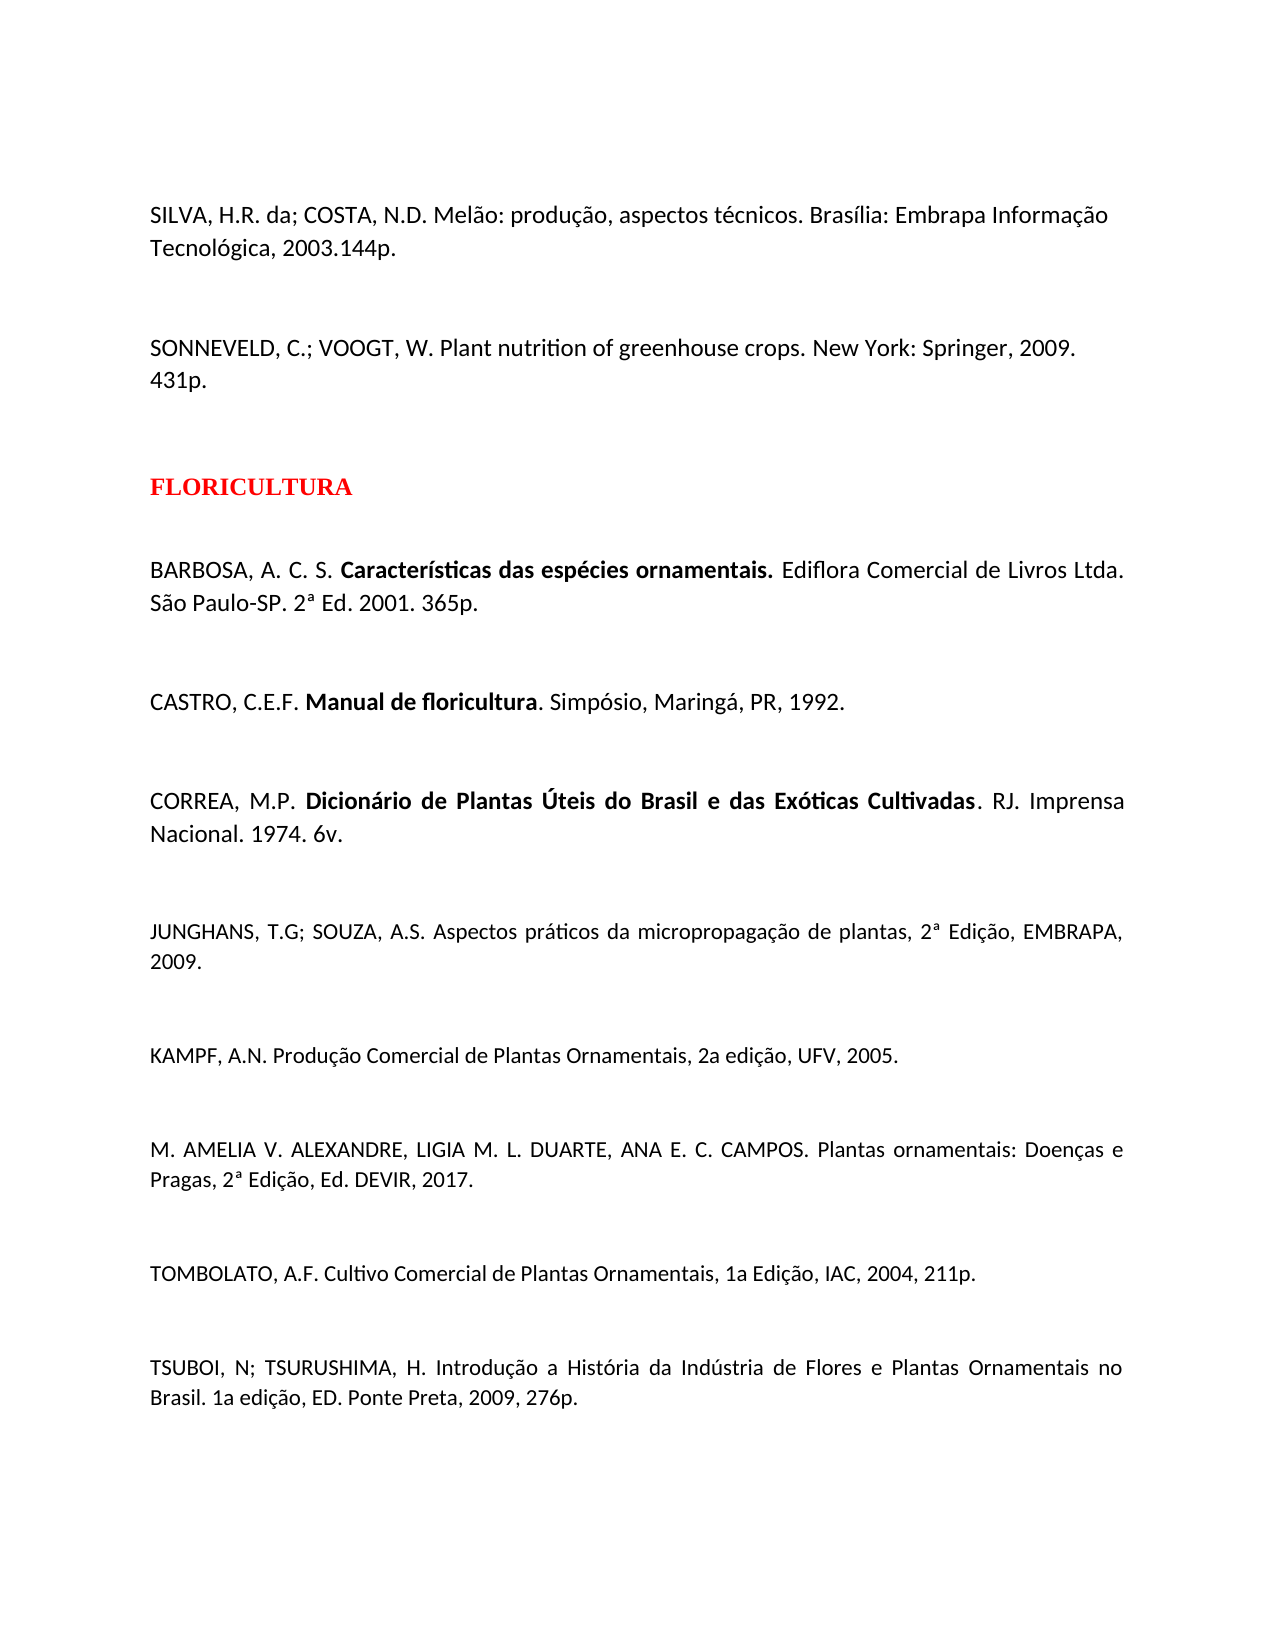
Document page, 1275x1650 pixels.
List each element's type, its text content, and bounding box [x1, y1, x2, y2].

text KAMPF, A.N. Produção Comercial de Plantas Ornamentais, 2a edição, UFV, 2005. [150, 1041, 1125, 1069]
text M. AMELIA V. ALEXANDRE, LIGIA M. L. DUARTE, ANA E. C. CAMPOS. Plantas ornamentais: Doenças e Pragas, 2ª Edição, Ed. DEVIR, 2017. [150, 1135, 1125, 1193]
subtitle FLORICULTURA [150, 472, 1125, 501]
text SONNEVELD, C.; VOOGT, W. Plant nutrition of greenhouse crops. New York: Springer, 2009. 431p. [150, 332, 1125, 395]
text CORREA, M.P. Dicionário de Plantas Úteis do Brasil e das Exóticas Cultivadas. RJ. Imprensa Nacional. 1974. 6v. [150, 785, 1125, 849]
text BARBOSA, A. C. S. Características das espécies ornamentais. Ediflora Comercial de Livros Ltda. São Paulo-SP. 2ª Ed. 2001. 365p. [150, 554, 1125, 617]
text JUNGHANS, T.G; SOUZA, A.S. Aspectos práticos da micropropagação de plantas, 2ª Edição, EMBRAPA, 2009. [150, 917, 1125, 976]
text SILVA, H.R. da; COSTA, N.D. Melão: produção, aspectos técnicos. Brasília: Embrapa Informação Tecnológica, 2003.144p. [150, 199, 1125, 263]
text TOMBOLATO, A.F. Cultivo Comercial de Plantas Ornamentais, 1a Edição, IAC, 2004, 211p. [150, 1259, 1125, 1287]
text CASTRO, C.E.F. Manual de floricultura. Simpósio, Maringá, PR, 1992. [150, 686, 1125, 717]
text TSUBOI, N; TSURUSHIMA, H. Introdução a História da Indústria de Flores e Plantas Ornamentais no Brasil. 1a edição, ED. Ponte Preta, 2009, 276p. [150, 1353, 1125, 1411]
